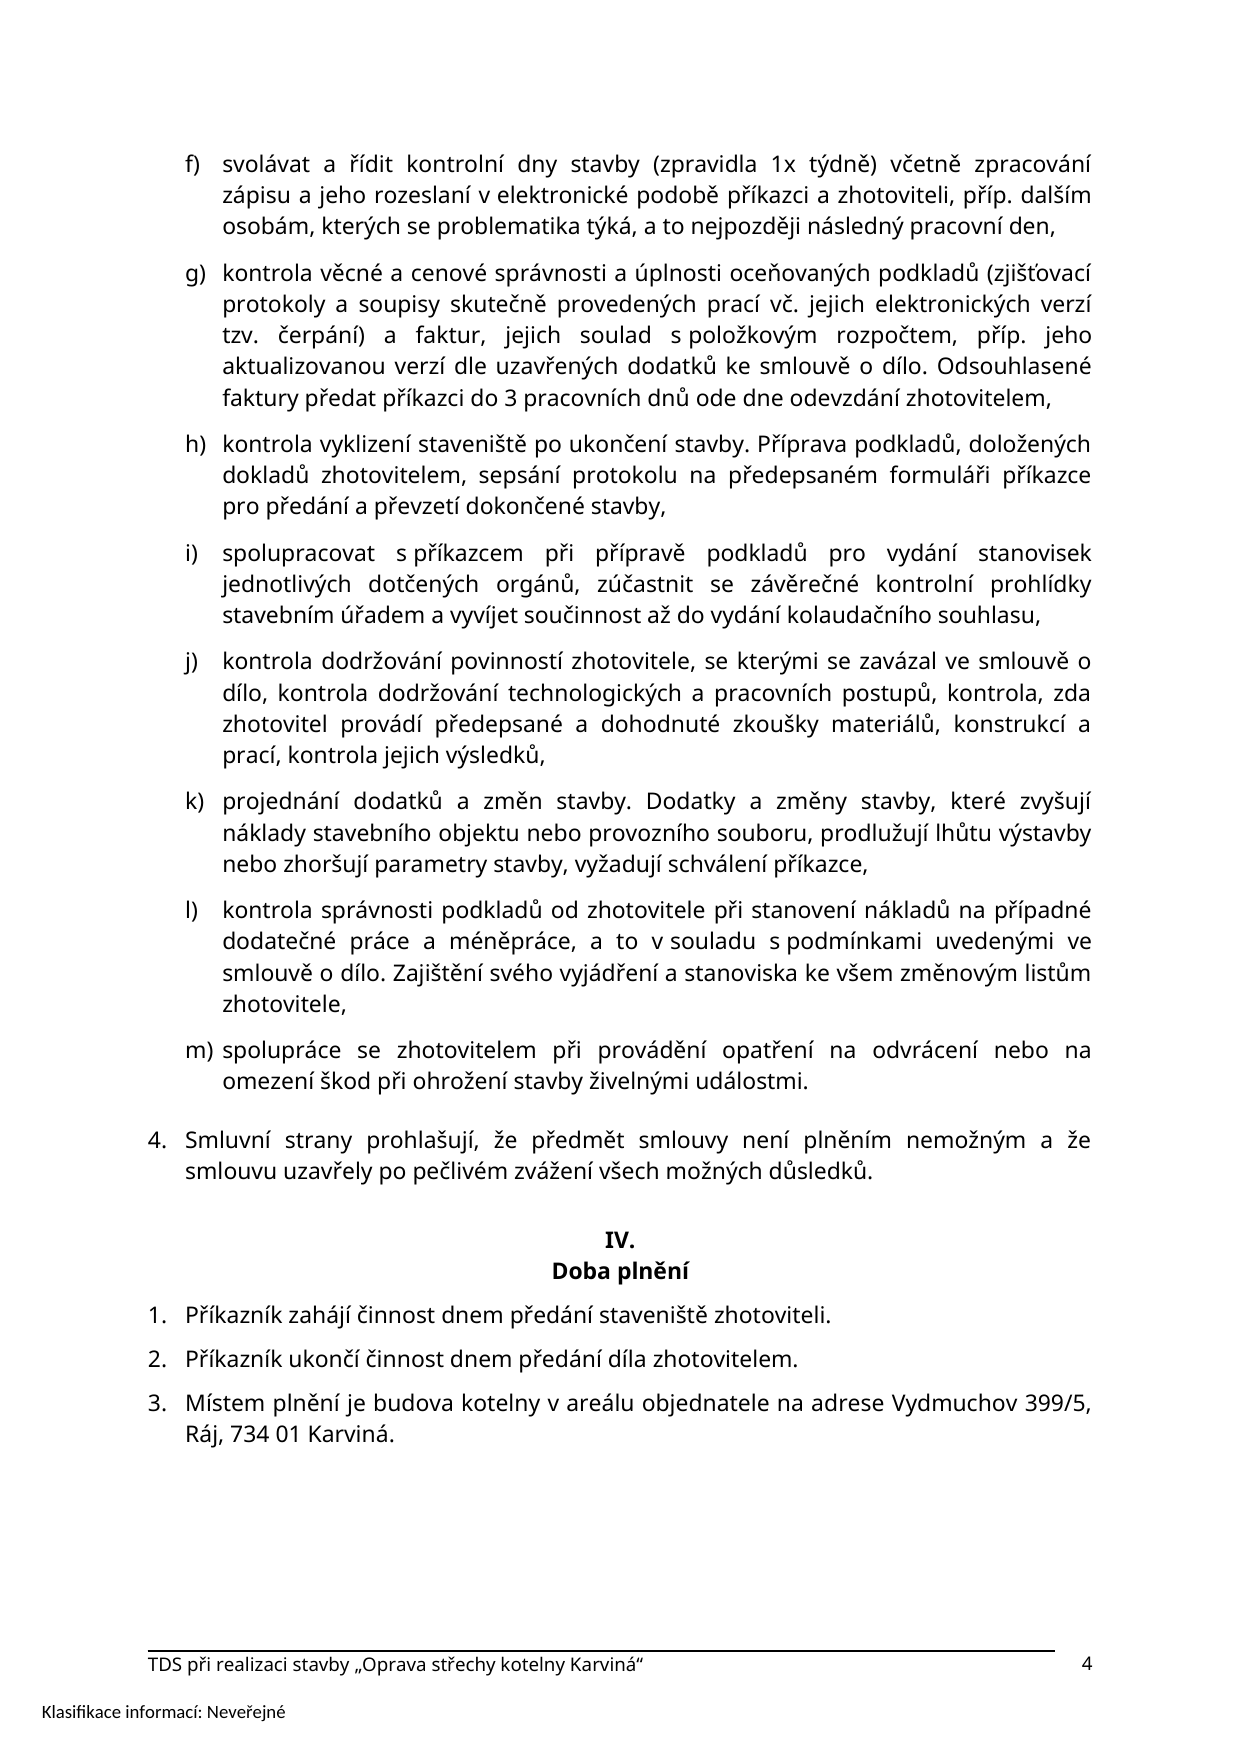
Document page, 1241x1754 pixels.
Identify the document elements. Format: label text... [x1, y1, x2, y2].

text spolupráce se zhotovitelem při provádění opatření na odvrácení nebo na omezení škod při ohrožení stavby živelnými událostmi. [185, 1034, 1092, 1096]
list Smluvní strany prohlašují, že předmět smlouvy není plněním nemožným a že smlouvu uzavřely po pečlivém zvážení všech možných důsledků. [148, 1124, 1092, 1186]
text svolávat a řídit kontrolní dny stavby (zpravidla 1x týdně) včetně zpracování zápisu a jeho rozeslaní v elektronické podobě příkazci a zhotoviteli, příp. dalším osobám, kterých se problematika týká, a to nejpozději následný pracovní den, [185, 148, 1092, 241]
list Příkazník ukončí činnost dnem předání díla zhotovitelem. [148, 1343, 1092, 1374]
text kontrola dodržování povinností zhotovitele, se kterými se zavázal ve smlouvě o dílo, kontrola dodržování technologických a pracovních postupů, kontrola, zda zhotovitel provádí předepsané a dohodnuté zkoušky materiálů, konstrukcí a prací, kontrola jejich výsledků, [185, 645, 1092, 770]
text kontrola správnosti podkladů od zhotovitele při stanovení nákladů na případné dodatečné práce a méněpráce, a to v souladu s podmínkami uvedenými ve smlouvě o dílo. Zajištění svého vyjádření a stanoviska ke všem změnovým listům zhotovitele, [185, 894, 1092, 1019]
list Příkazník zahájí činnost dnem předání staveniště zhotoviteli. [148, 1299, 1092, 1330]
text IV. Doba plnění [148, 1224, 1092, 1286]
list Místem plnění je budova kotelny v areálu objednatele na adrese Vydmuchov 399/5, Ráj, 734 01 Karviná. [148, 1386, 1092, 1449]
text kontrola vyklizení staveniště po ukončení stavby. Příprava podkladů, doložených dokladů zhotovitelem, sepsání protokolu na předepsaném formuláři příkazce pro předání a převzetí dokončené stavby, [185, 428, 1092, 521]
text spolupracovat s příkazcem při přípravě podkladů pro vydání stanovisek jednotlivých dotčených orgánů, zúčastnit se závěrečné kontrolní prohlídky stavebním úřadem a vyvíjet součinnost až do vydání kolaudačního souhlasu, [185, 536, 1092, 630]
text projednání dodatků a změn stavby. Dodatky a změny stavby, které zvyšují náklady stavebního objektu nebo provozního souboru, prodlužují lhůtu výstavby nebo zhoršují parametry stavby, vyžadují schválení příkazce, [185, 785, 1092, 879]
text kontrola věcné a cenové správnosti a úplnosti oceňovaných podkladů (zjišťovací protokoly a soupisy skutečně provedených prací vč. jejich elektronických verzí tzv. čerpání) a faktur, jejich soulad s položkovým rozpočtem, příp. jeho aktualizovanou verzí dle uzavřených dodatků ke smlouvě o dílo. Odsouhlasené faktury předat příkazci do 3 pracovních dnů ode dne odevzdání zhotovitelem, [185, 256, 1092, 413]
